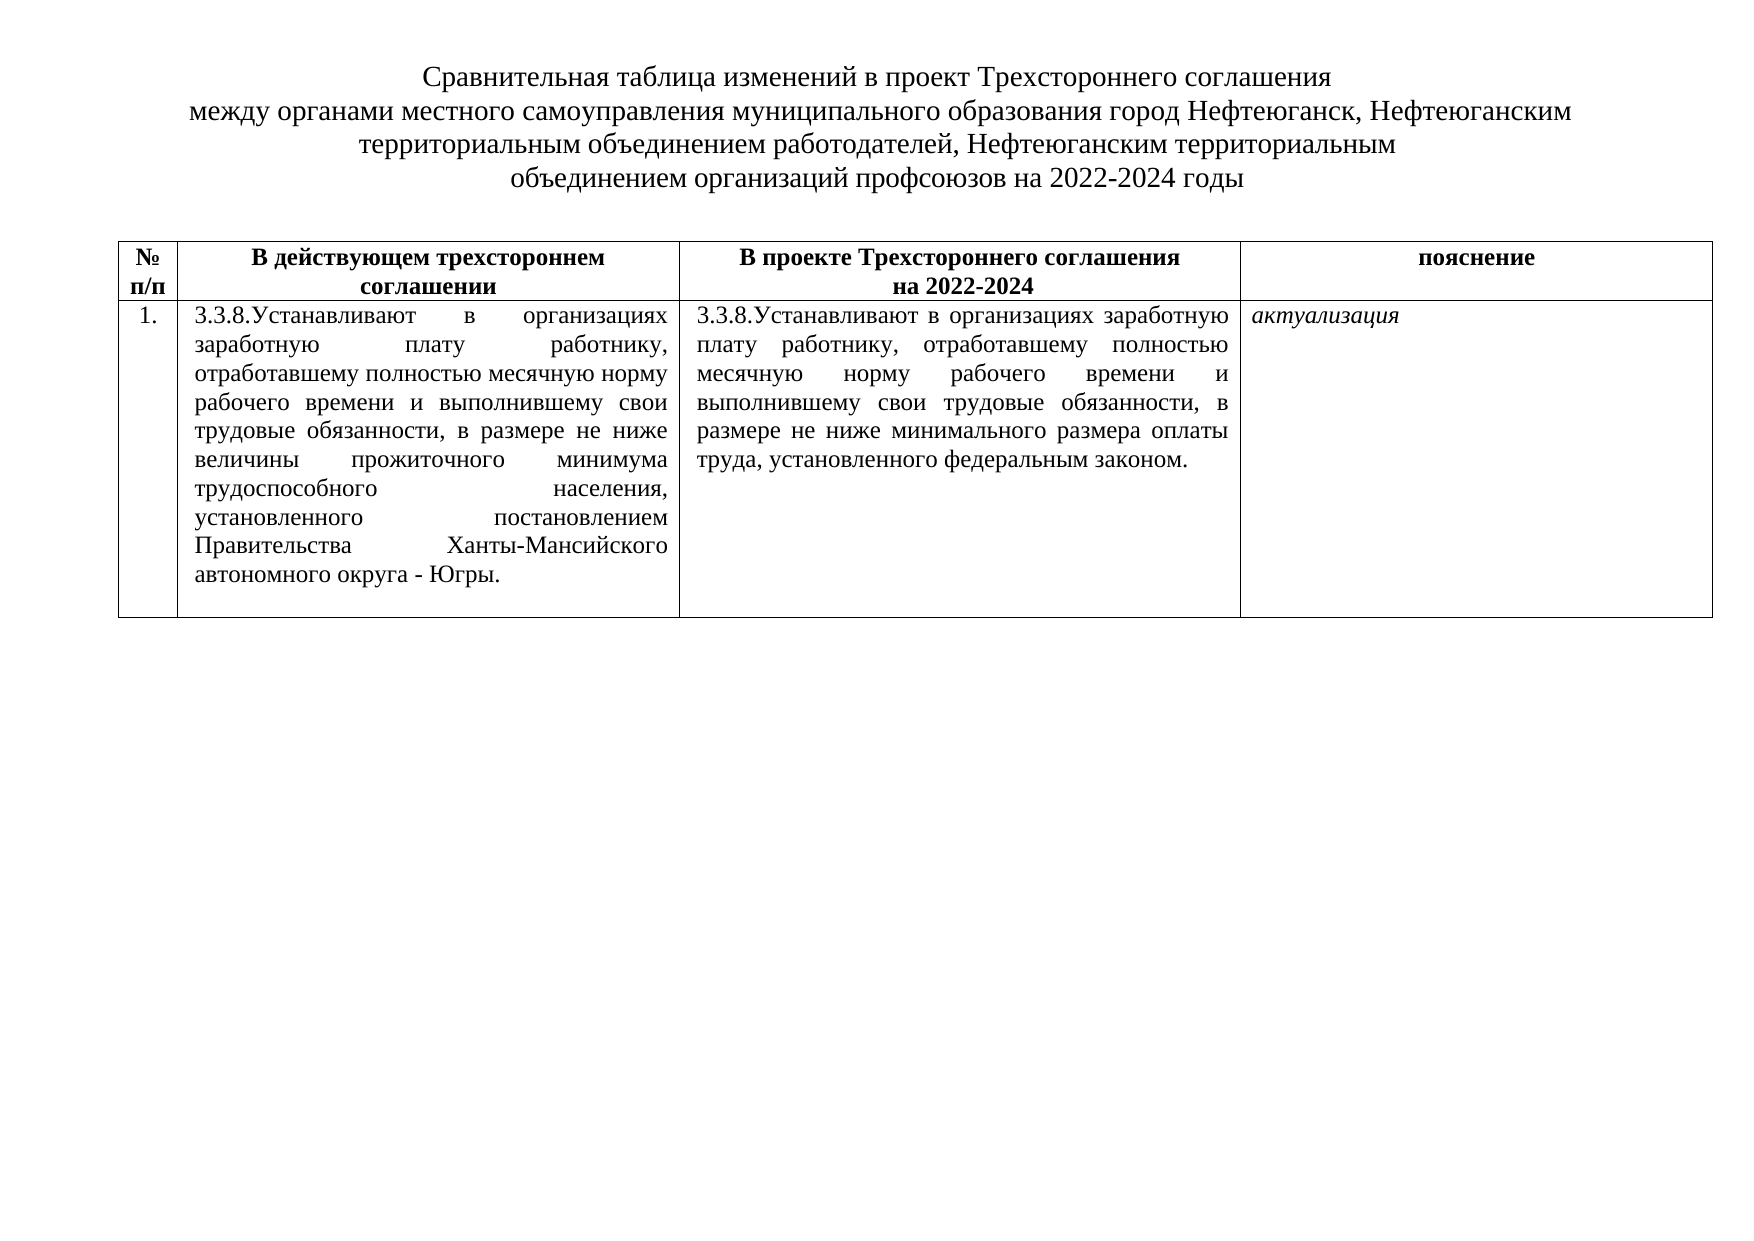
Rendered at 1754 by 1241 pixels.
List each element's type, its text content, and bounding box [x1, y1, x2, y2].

table_cell 3.3.8.Устанавливают в организациях заработную плату работнику, отработавшему полностью месячную норму рабочего времени и выполнившему свои трудовые обязанности, в размере не ниже минимального размера оплаты труда, установленного федеральным законом. [680, 301, 1240, 617]
table_header пояснение [1241, 242, 1712, 299]
text между органами местного самоуправления муниципального образования город Нефтеюганск, Нефтеюганским территориальным объединением работодателей, Нефтеюганским территориальным [118, 93, 1636, 160]
text объединением организаций профсоюзов на 2022-2024 годы [118, 160, 1636, 193]
text Сравнительная таблица изменений в проект Трехстороннего соглашения [118, 59, 1636, 93]
table_cell актуализация [1241, 301, 1712, 617]
table_header № п/п [119, 242, 177, 299]
table_cell 1. [119, 301, 177, 617]
table_header В действующем трехстороннем соглашении [178, 242, 679, 299]
table_header В проекте Трехстороннего соглашения на 2022-2024 [680, 242, 1240, 299]
table_cell 3.3.8.Устанавливают в организациях заработную плату работнику, отработавшему полностью месячную норму рабочего времени и выполнившему свои трудовые обязанности, в размере не ниже величины прожиточного минимума трудоспособного населения, установленного постановлением Правительства Ханты-Мансийского автономного округа - Югры. [178, 301, 679, 617]
